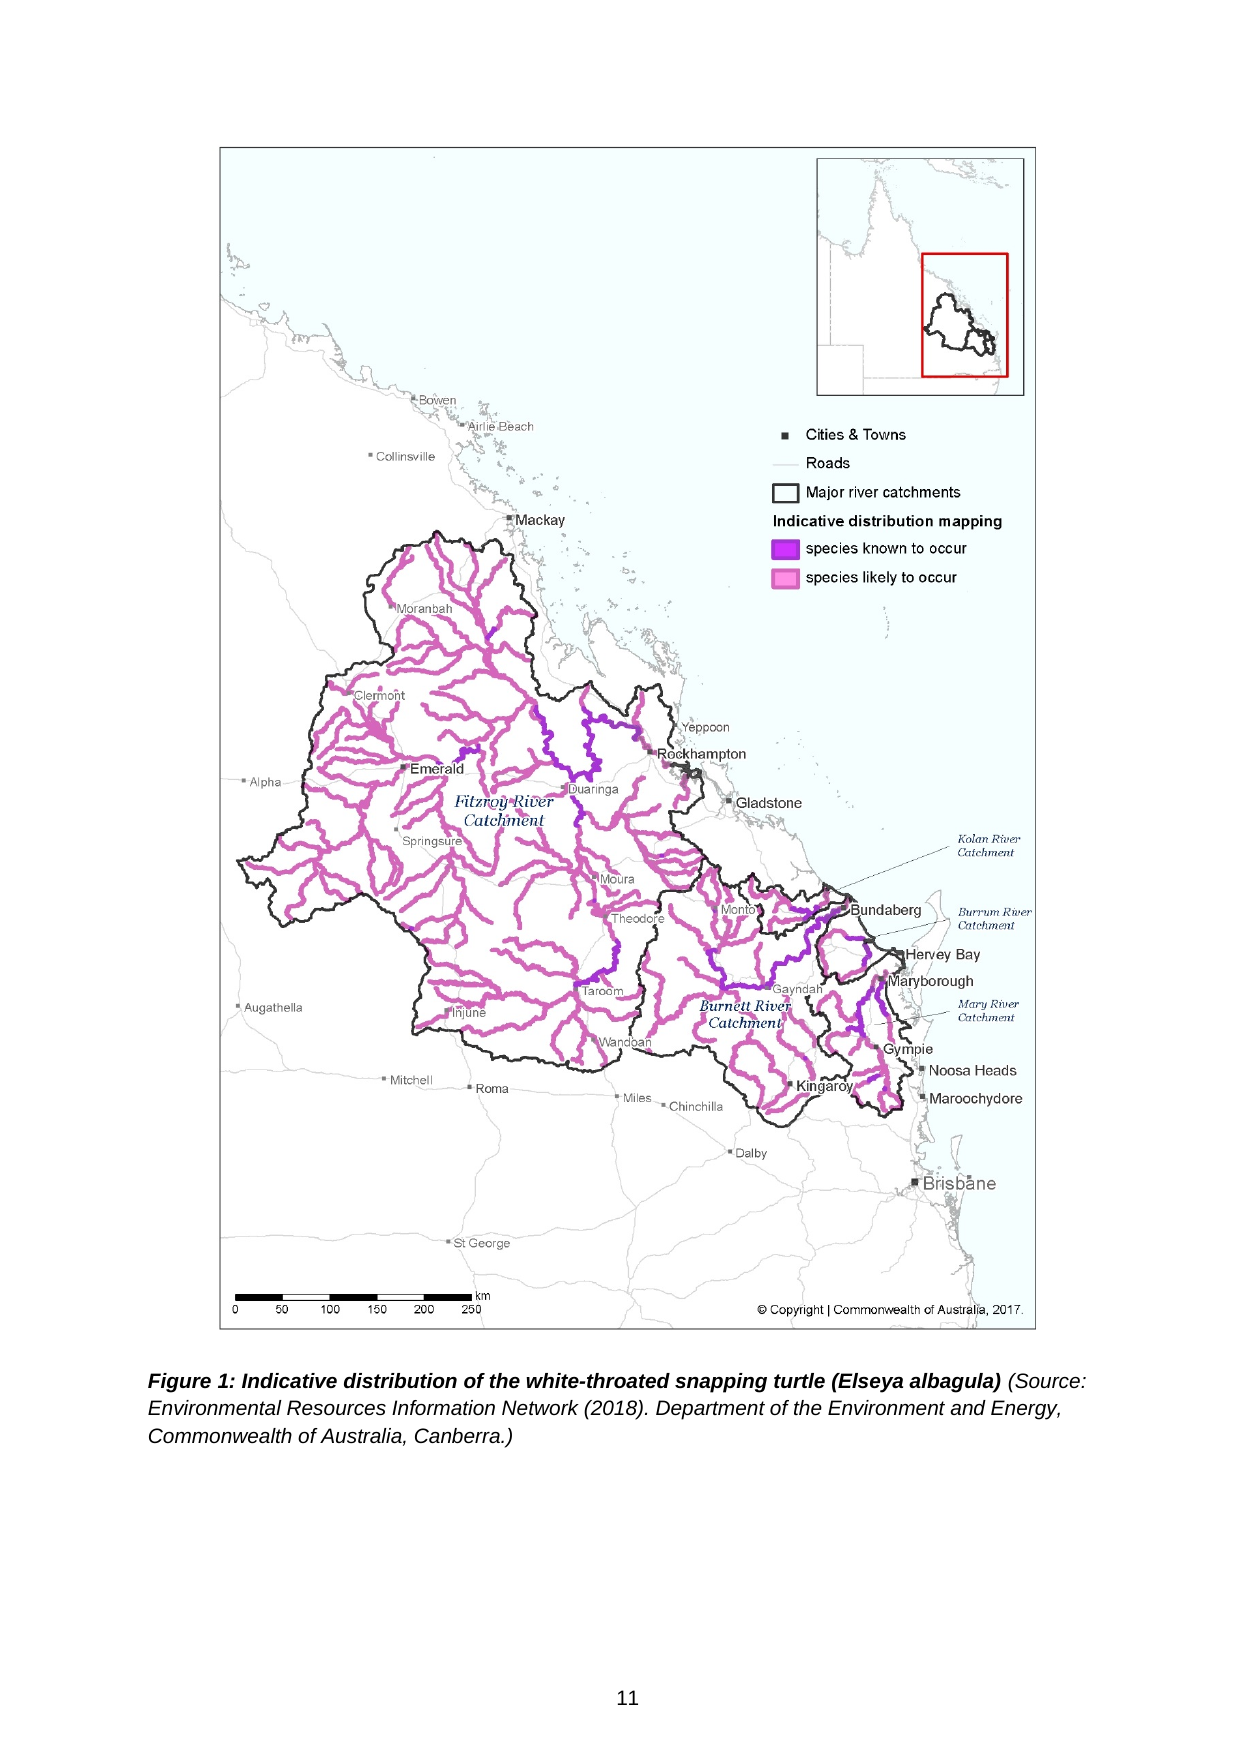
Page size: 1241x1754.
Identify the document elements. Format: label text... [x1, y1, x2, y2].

text Figure 1: Indicative distribution of the white-throated snapping turtle (Elseya albagula) (Source: Environmental Resources Information Network (2018). Department of the Environment and Energy, Commonwealth of Australia, Canberra.) [148, 1369, 1107, 1448]
picture [190, 118, 1065, 1357]
